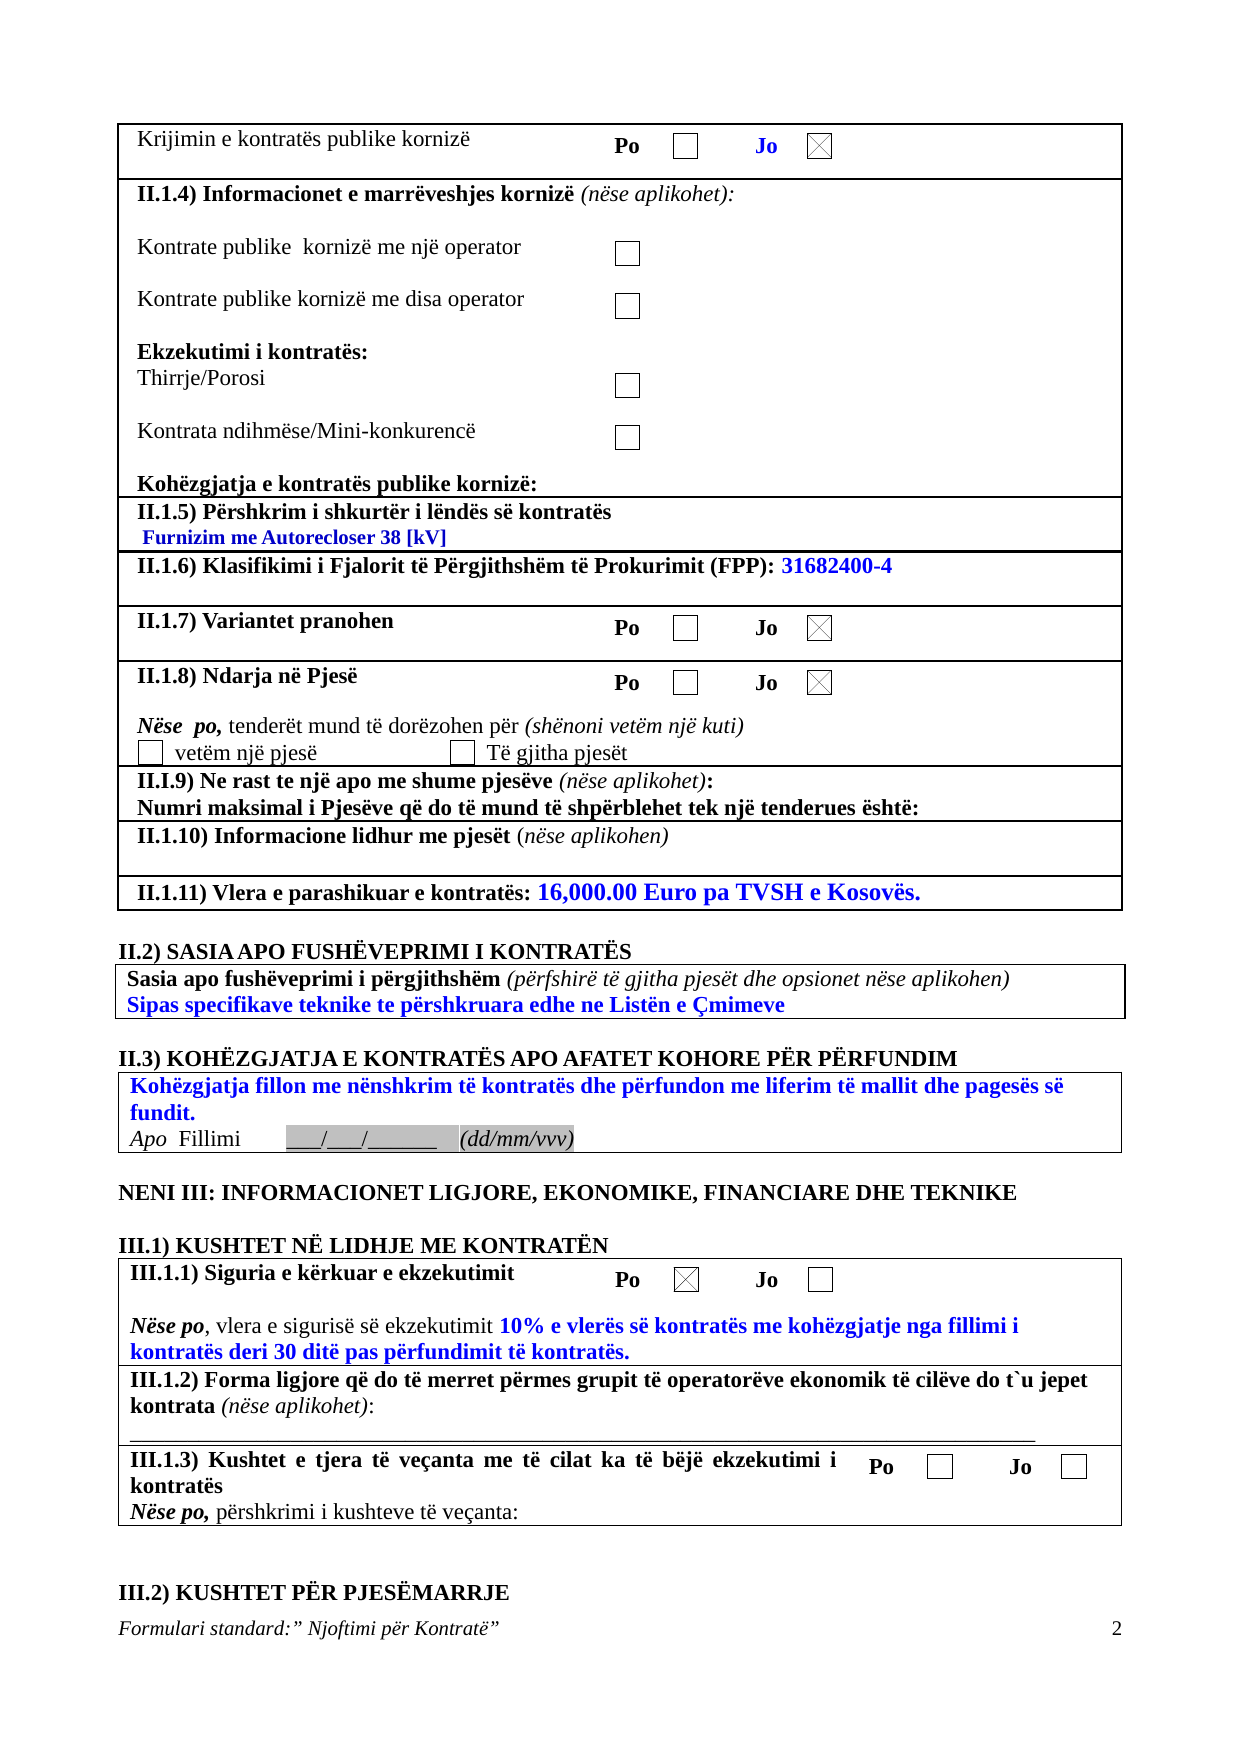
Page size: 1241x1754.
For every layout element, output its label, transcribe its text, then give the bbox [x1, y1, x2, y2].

table_cell II.1.7) Variantet pranohen [119, 607, 1121, 660]
text NENI III: INFORMACIONET LIGJORE, EKONOMIKE, FINANCIARE DHE TEKNIKE [118, 1179, 1122, 1205]
table_cell II.1.6) Klasifikimi i Fjalorit të Përgjithshëm të Prokurimit (FPP): 31682400-4 [119, 553, 1121, 605]
text III.1) KUSHTET NË LIDHJE ME KONTRATËN [118, 1232, 1122, 1258]
table_cell III.1.3) Kushtet e tjera të veçanta me të cilat ka të bëjë ekzekutimi i kontratës Nëse po, përshkrimi i kushteve të veçanta: [119, 1446, 1121, 1525]
table_header Kohëzgjatja fillon me nënshkrim të kontratës dhe përfundon me liferim të mallit dhe pagesës së fundit. Apo Fillimi ___/___/______ (dd/mm/vvv) [119, 1073, 1121, 1152]
text III.2) KUSHTET PËR PJESËMARRJE [118, 1578, 1122, 1605]
table_cell II.1.4) Informacionet e marrëveshjes kornizë (nëse aplikohet): Kontrate publike kornizë me një operator Kontrate publike kornizë me disa operator Ekzekutimi i kontratës: Thirrje/Porosi Kontrata ndihmëse/Mini-konkurencë Kohëzgjatja e kontratës publike kornizë: [119, 180, 1121, 496]
table_header Sasia apo fushëveprimi i përgjithshëm (përfshirë të gjitha pjesët dhe opsionet nëse aplikohen) Sipas specifikave teknike te përshkruara edhe ne Listën e Çmimeve [116, 965, 1124, 1018]
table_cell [119, 125, 1121, 178]
text II.2) SASIA APO FUSHËVEPRIMI I KONTRATËS [118, 938, 1122, 964]
table_cell II.1.8) Ndarja në Pjesë Nëse po, tenderët mund të dorëzohen për (shënoni vetëm një kuti) vetëm një pjesë Të gjitha pjesët [119, 662, 1121, 765]
text II.3) KOHËZGJATJA E KONTRATËS APO AFATET KOHORE PËR PËRFUNDIM [118, 1045, 1122, 1072]
table_cell II.1.11) Vlera e parashikuar e kontratës: 16,000.00 Euro pa TVSH e Kosovës. [119, 877, 1121, 909]
table_cell II.I.9) Ne rast te një apo me shume pjesëve (nëse aplikohet): Numri maksimal i Pjesëve që do të mund të shpërblehet tek një tenderues është: [119, 767, 1121, 820]
table_cell III.1.2) Forma ligjore që do të merret përmes grupit të operatorëve ekonomik të cilëve do t`u jepet kontrata (nëse aplikohet): _______________________________________________________________________________ [119, 1366, 1121, 1445]
table_cell II.1.5) Përshkrim i shkurtër i lëndës së kontratës Furnizim me Autorecloser 38 [kV] [119, 498, 1121, 550]
table_header III.1.1) Siguria e kërkuar e ekzekutimit Nëse po, vlera e sigurisë së ekzekutimit 10% e vlerës së kontratës me kohëzgjatje nga fillimi i kontratës deri 30 ditë pas përfundimit të kontratës. [119, 1259, 1121, 1364]
table_cell II.1.10) Informacione lidhur me pjesët (nëse aplikohen) [119, 822, 1121, 875]
